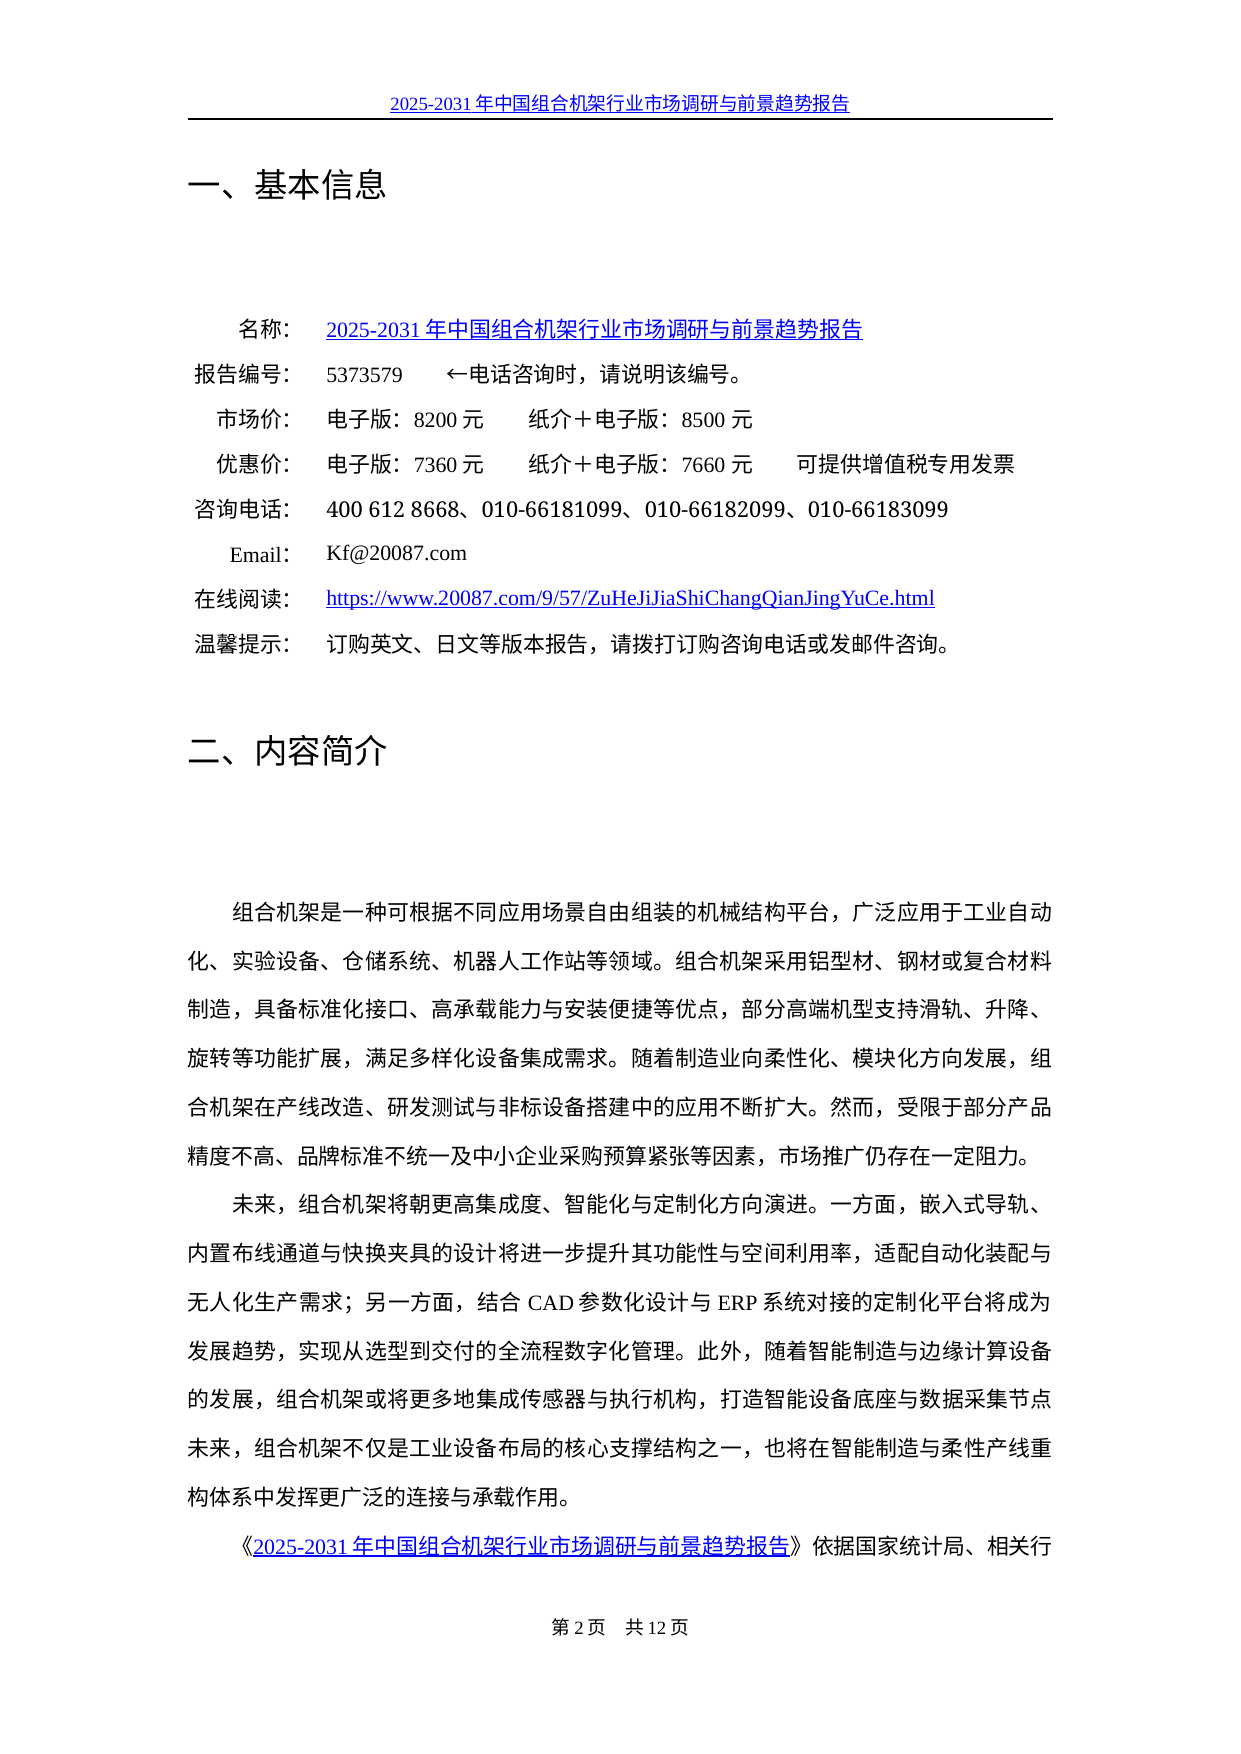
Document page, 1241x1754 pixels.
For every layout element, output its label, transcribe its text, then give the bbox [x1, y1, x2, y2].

table_cell Email： [167, 537, 315, 582]
table_cell 5373579 ←电话咨询时，请说明该编号。 [315, 357, 1073, 402]
title 一、基本信息 [187, 150, 1053, 215]
table_header 名称： [167, 312, 315, 357]
table_cell 咨询电话： [167, 492, 315, 537]
table_cell 温馨提示： [167, 627, 315, 672]
table_cell 优惠价： [167, 447, 315, 492]
table_header 2025-2031年中国组合机架行业市场调研与前景趋势报告 [315, 312, 1073, 357]
table_cell 电子版：7360 元 纸介＋电子版：7660 元 可提供增值税专用发票 [315, 447, 1073, 492]
table_cell 订购英文、日文等版本报告，请拨打订购咨询电话或发邮件咨询。 [315, 627, 1073, 672]
table_cell 报告编号： [167, 357, 315, 402]
table_cell Kf@20087.com [315, 537, 1073, 582]
title 二、内容简介 [187, 717, 1053, 782]
table_cell [315, 582, 1073, 627]
table_cell 400 612 8668、010-66181099、010-66182099、010-66183099 [315, 492, 1073, 537]
table_cell 在线阅读： [167, 582, 315, 627]
table_cell 市场价： [167, 402, 315, 447]
table_cell 电子版：8200 元 纸介＋电子版：8500 元 [315, 402, 1073, 447]
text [187, 894, 1053, 1561]
